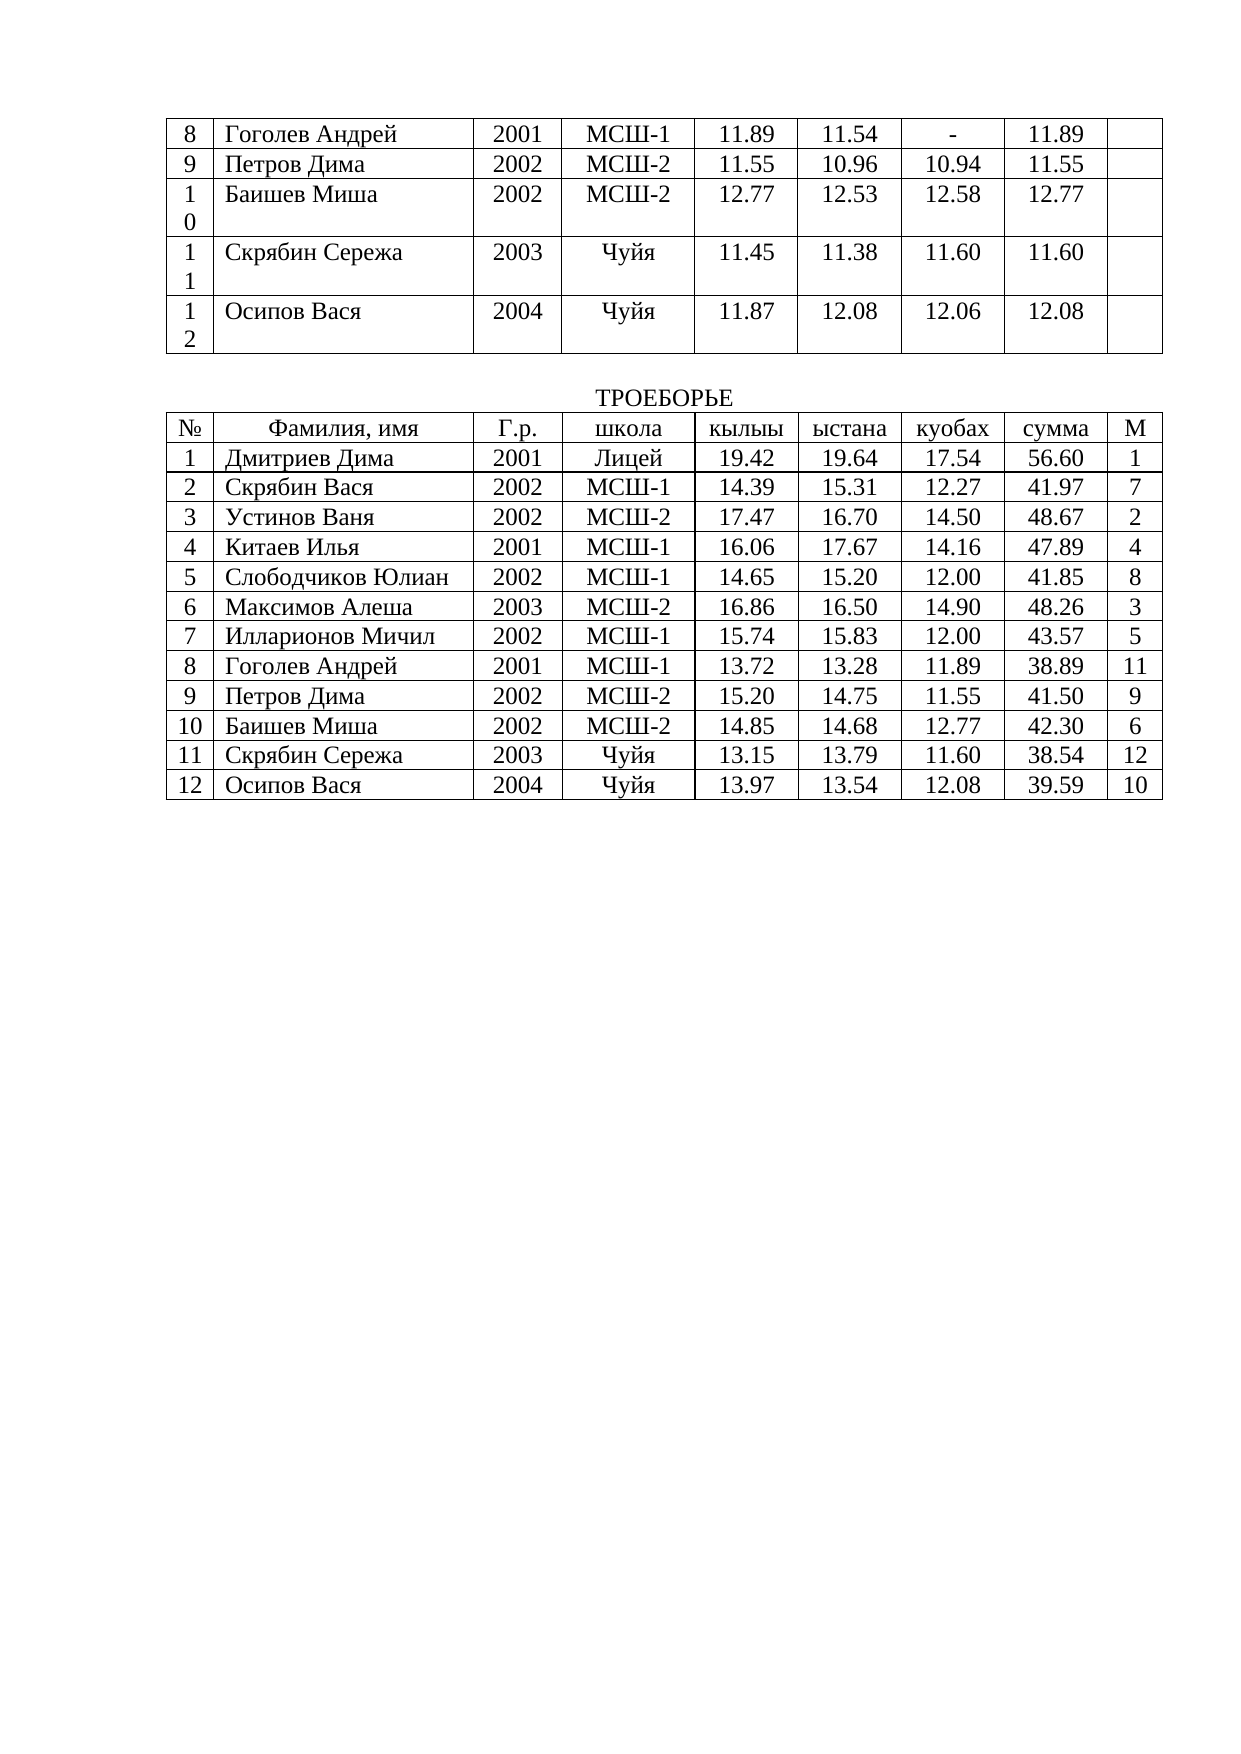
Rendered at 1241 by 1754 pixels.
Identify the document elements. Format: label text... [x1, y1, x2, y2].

table_cell 11.55 [902, 681, 1004, 710]
table_cell 16.50 [799, 592, 901, 620]
table_cell Китаев Илья [214, 532, 473, 561]
table_cell 13.54 [799, 770, 901, 799]
table_cell 11.60 [902, 237, 1004, 295]
table_cell 2004 [474, 770, 562, 799]
table_cell 12.06 [902, 296, 1004, 353]
table_cell 4 [1108, 532, 1162, 561]
table_cell 38.54 [1005, 741, 1107, 769]
table_cell 8 [167, 651, 213, 680]
table_cell 2002 [474, 711, 562, 739]
table_cell 14.85 [696, 711, 798, 739]
table_cell 11.87 [695, 296, 797, 353]
table_cell 12.08 [798, 296, 901, 353]
table_header куобах [902, 413, 1004, 442]
table_cell 3 [167, 502, 213, 531]
table_cell МСШ-2 [563, 502, 694, 531]
table_cell 12 [167, 296, 213, 353]
table_header школа [563, 413, 694, 442]
table_cell 6 [167, 592, 213, 620]
table_cell 12.27 [902, 473, 1004, 501]
table_cell 13.79 [799, 741, 901, 769]
table_cell 13.72 [696, 651, 798, 680]
table_cell 10 [1108, 770, 1162, 799]
table_cell Петров Дима [214, 681, 473, 710]
table_cell Чуйя [563, 741, 694, 769]
table_cell 16.70 [799, 502, 901, 531]
table_cell 2002 [474, 149, 561, 178]
table_cell 11.55 [1005, 149, 1107, 178]
table_cell Скрябин Сережа [214, 237, 473, 295]
table_cell 41.50 [1005, 681, 1107, 710]
table_cell 11 [167, 741, 213, 769]
table_cell МСШ-2 [562, 149, 694, 178]
table_cell Дмитриев Дима [214, 443, 473, 471]
table_cell 9 [167, 149, 213, 178]
table_cell Осипов Вася [214, 770, 473, 799]
table_cell 48.26 [1005, 592, 1107, 620]
table_cell 12.58 [902, 179, 1004, 236]
table_cell 8 [167, 119, 213, 148]
table_cell Максимов Алеша [214, 592, 473, 620]
table_cell 17.67 [799, 532, 901, 561]
table_cell 10.96 [798, 149, 901, 178]
table_cell 16.06 [696, 532, 798, 561]
table_cell 12 [1108, 741, 1162, 769]
table_cell 11.60 [902, 741, 1004, 769]
table_cell 12.77 [695, 179, 797, 236]
table_cell Чуйя [562, 296, 694, 353]
table_cell 10 [167, 179, 213, 236]
table_cell 8 [1108, 562, 1162, 591]
table_cell 1 [167, 443, 213, 471]
table_cell Чуйя [563, 770, 694, 799]
table_cell 4 [167, 532, 213, 561]
table_cell 12 [167, 770, 213, 799]
table_cell 14.50 [902, 502, 1004, 531]
table_cell 11.60 [1005, 237, 1107, 295]
table_cell 11 [167, 237, 213, 295]
table_cell 10.94 [902, 149, 1004, 178]
table_cell Баишев Миша [214, 711, 473, 739]
table_cell 11.89 [902, 651, 1004, 680]
table_cell Гоголев Андрей [214, 651, 473, 680]
table_cell 2001 [474, 532, 562, 561]
table_cell МСШ-2 [563, 592, 694, 620]
table_cell 13.15 [696, 741, 798, 769]
table_cell 11.89 [695, 119, 797, 148]
table_cell Скрябин Вася [214, 473, 473, 501]
table_cell 1 [1108, 443, 1162, 471]
table_cell 41.97 [1005, 473, 1107, 501]
table_cell 10 [167, 711, 213, 739]
table_cell 16.86 [696, 592, 798, 620]
table_header кылыы [696, 413, 798, 442]
table_cell 41.85 [1005, 562, 1107, 591]
table_header Г.р. [474, 413, 562, 442]
text ТРОЕБОРЬЕ [177, 383, 1152, 412]
table_cell 19.42 [696, 443, 798, 471]
table_header ыстана [799, 413, 901, 442]
table_cell 14.75 [799, 681, 901, 710]
table_cell Скрябин Сережа [214, 741, 473, 769]
table_cell 11.54 [798, 119, 901, 148]
table_cell 15.20 [799, 562, 901, 591]
table_cell МСШ-1 [563, 651, 694, 680]
table_cell 7 [167, 621, 213, 650]
table_cell 12.08 [902, 770, 1004, 799]
table_cell 43.57 [1005, 621, 1107, 650]
table_cell Устинов Ваня [214, 502, 473, 531]
table_header М [1108, 413, 1162, 442]
table_cell МСШ-1 [563, 562, 694, 591]
table_cell 15.83 [799, 621, 901, 650]
table_cell Петров Дима [214, 149, 473, 178]
table_cell 2002 [474, 473, 562, 501]
table_header Фамилия, имя [214, 413, 473, 442]
table_cell 2001 [474, 443, 562, 471]
table_cell 15.74 [696, 621, 798, 650]
table_cell 12.00 [902, 621, 1004, 650]
table_cell 14.16 [902, 532, 1004, 561]
table_cell 9 [1108, 681, 1162, 710]
table_cell 13.97 [696, 770, 798, 799]
table_cell 12.00 [902, 562, 1004, 591]
table_cell 14.68 [799, 711, 901, 739]
table_cell 17.54 [902, 443, 1004, 471]
table_cell МСШ-2 [563, 711, 694, 739]
table_cell Слободчиков Юлиан [214, 562, 473, 591]
table_cell 38.89 [1005, 651, 1107, 680]
table_cell 12.77 [902, 711, 1004, 739]
table_cell 2 [167, 473, 213, 501]
table_cell 11.89 [1005, 119, 1107, 148]
table_cell Баишев Миша [214, 179, 473, 236]
table_cell Гоголев Андрей [214, 119, 473, 148]
table_cell 2001 [474, 119, 561, 148]
table_cell 15.31 [799, 473, 901, 501]
table_cell [1108, 149, 1162, 178]
table_cell 2 [1108, 502, 1162, 531]
table_cell 2003 [474, 237, 561, 295]
table_cell 15.20 [696, 681, 798, 710]
table_cell 14.90 [902, 592, 1004, 620]
table_header № [167, 413, 213, 442]
table_cell 7 [1108, 473, 1162, 501]
table_cell 2002 [474, 621, 562, 650]
table_cell [1108, 296, 1162, 353]
table_header сумма [1005, 413, 1107, 442]
table_cell 11 [1108, 651, 1162, 680]
table_cell 2002 [474, 681, 562, 710]
table_cell Илларионов Мичил [214, 621, 473, 650]
table_cell 12.08 [1005, 296, 1107, 353]
table_cell МСШ-1 [562, 119, 694, 148]
table_cell 11.45 [695, 237, 797, 295]
table_cell МСШ-1 [563, 621, 694, 650]
table_cell МСШ-2 [562, 179, 694, 236]
table_cell 56.60 [1005, 443, 1107, 471]
table_cell Осипов Вася [214, 296, 473, 353]
table_cell 11.38 [798, 237, 901, 295]
table_cell 2002 [474, 502, 562, 531]
table_cell 5 [167, 562, 213, 591]
table_cell 19.64 [799, 443, 901, 471]
table_cell 2002 [474, 179, 561, 236]
table_cell 12.53 [798, 179, 901, 236]
table_cell 3 [1108, 592, 1162, 620]
table_cell 2003 [474, 592, 562, 620]
table_cell 2001 [474, 651, 562, 680]
table_cell 9 [167, 681, 213, 710]
table_cell 6 [1108, 711, 1162, 739]
table_cell [1108, 237, 1162, 295]
table_cell 48.67 [1005, 502, 1107, 531]
table_cell [1108, 179, 1162, 236]
table_cell 47.89 [1005, 532, 1107, 561]
table_cell 2004 [474, 296, 561, 353]
table_cell 39.59 [1005, 770, 1107, 799]
table_cell - [902, 119, 1004, 148]
table_cell Чуйя [562, 237, 694, 295]
table_cell 13.28 [799, 651, 901, 680]
table_cell МСШ-1 [563, 473, 694, 501]
table_cell 12.77 [1005, 179, 1107, 236]
table_cell [1108, 119, 1162, 148]
table_cell 14.39 [696, 473, 798, 501]
table_cell МСШ-1 [563, 532, 694, 561]
table_cell 2003 [474, 741, 562, 769]
table_cell 5 [1108, 621, 1162, 650]
table_cell 14.65 [696, 562, 798, 591]
table_cell 11.55 [695, 149, 797, 178]
table_cell 2002 [474, 562, 562, 591]
table_cell 17.47 [696, 502, 798, 531]
table_cell Лицей [563, 443, 694, 471]
table_cell МСШ-2 [563, 681, 694, 710]
table_cell 42.30 [1005, 711, 1107, 739]
